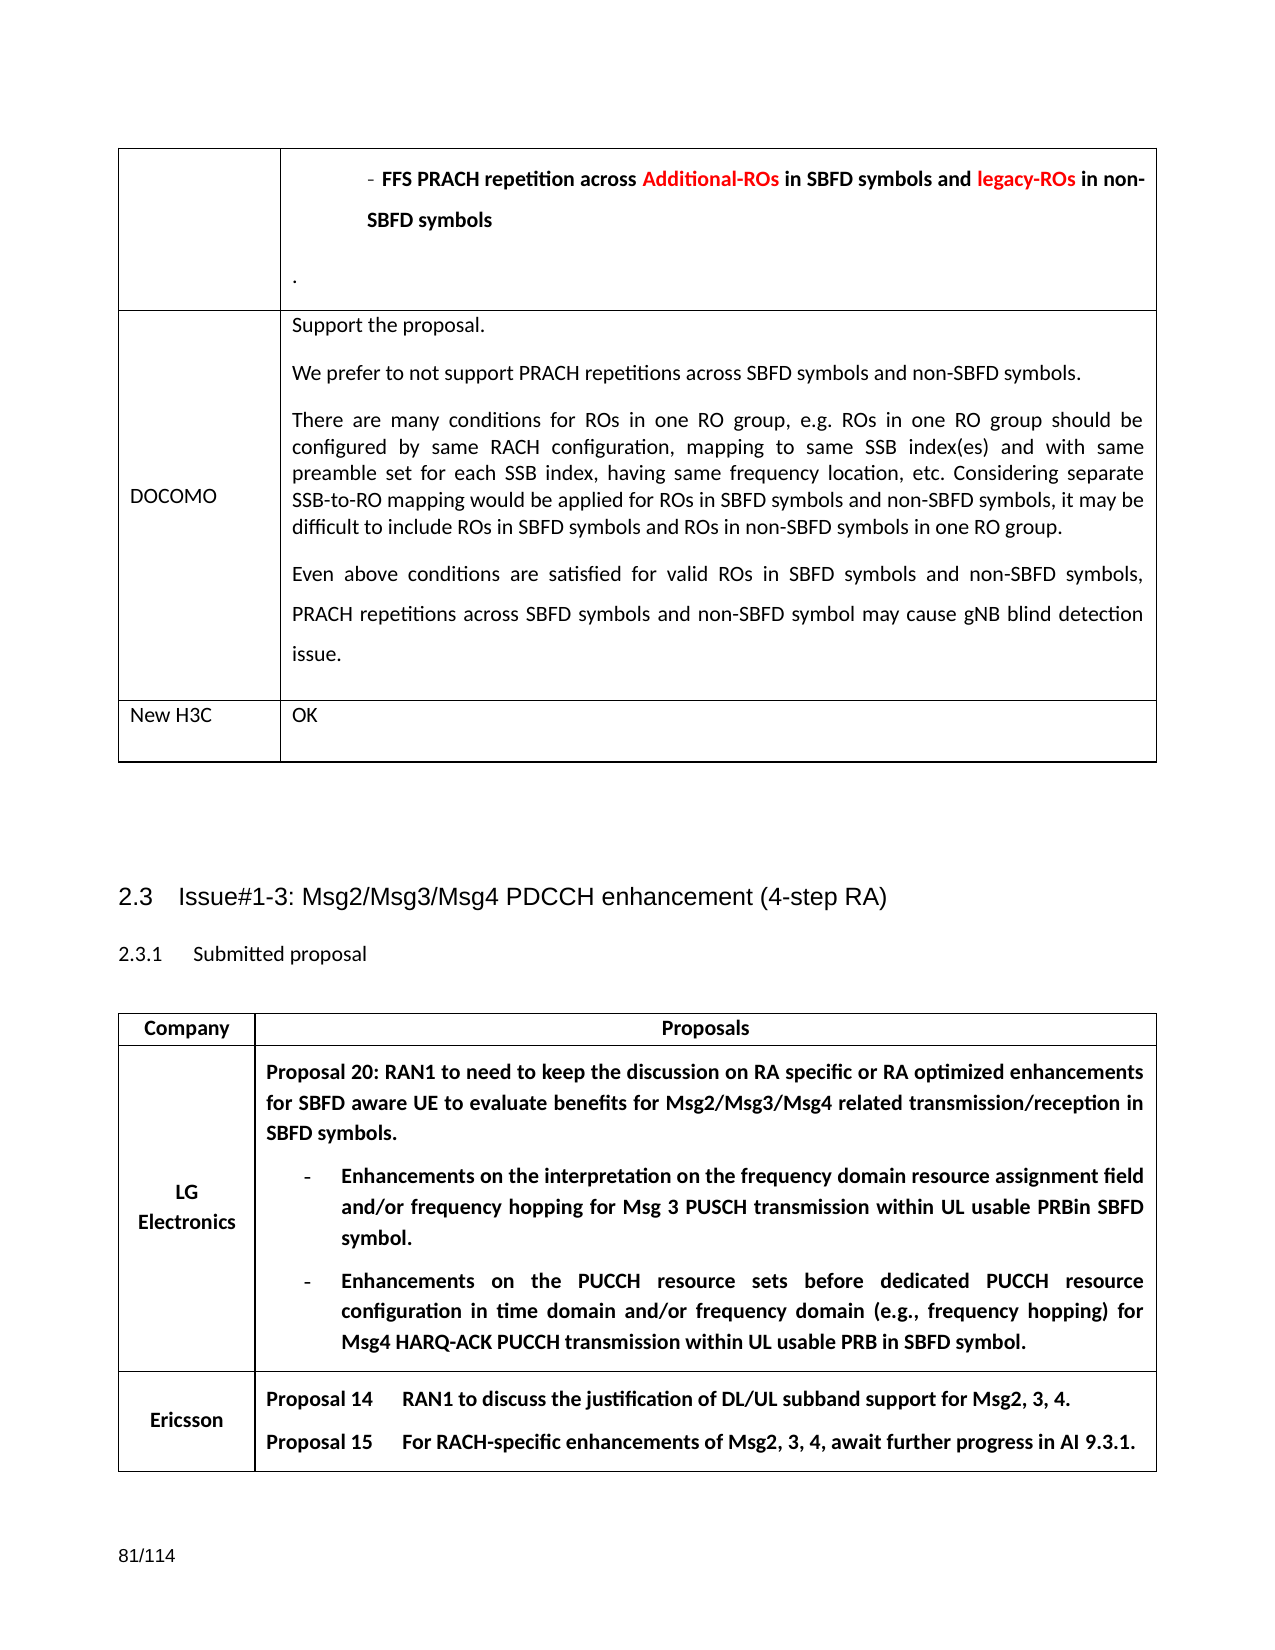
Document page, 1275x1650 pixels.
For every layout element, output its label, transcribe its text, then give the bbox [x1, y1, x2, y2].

table_header Company [119, 1014, 254, 1045]
table_cell RAN1 to discuss the justification of DL/UL subband support for Msg2, 3, 4. For RACH-specific enhancements of Msg2, 3, 4, await further progress in AI 9.3.1. [256, 1372, 1156, 1471]
subtitle Issue#1-3: Msg2/Msg3/Msg4 PDCCH enhancement (4-step RA) [118, 882, 1157, 911]
table_cell New H3C [119, 701, 280, 761]
table_cell Ericsson [119, 1372, 254, 1471]
table_header Proposals [256, 1014, 1156, 1045]
table_cell DOCOMO [119, 311, 280, 700]
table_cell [281, 149, 1156, 310]
table_cell QC [119, 149, 280, 310]
table_cell LG Electronics [119, 1046, 254, 1371]
table_cell Support the proposal. We prefer to not support PRACH repetitions across SBFD symbols and non-SBFD symbols. There are many conditions for ROs in one RO group, e.g. ROs in one RO group should be configured by same RACH configuration, mapping to same SSB index(es) and with same preamble set for each SSB index, having same frequency location, etc. Considering separate SSB-to-RO mapping would be applied for ROs in SBFD symbols and non-SBFD symbols, it may be difficult to include ROs in SBFD symbols and ROs in non-SBFD symbols in one RO group. Even above conditions are satisfied for valid ROs in SBFD symbols and non-SBFD symbols, PRACH repetitions across SBFD symbols and non-SBFD symbol may cause gNB blind detection issue. [281, 311, 1156, 700]
table_cell OK [281, 701, 1156, 761]
table_cell Proposal 20: RAN1 to need to keep the discussion on RA specific or RA optimized enhancements for SBFD aware UE to evaluate benefits for Msg2/Msg3/Msg4 related transmission/reception in SBFD symbols. Enhancements on the interpretation on the frequency domain resource assignment field and/or frequency hopping for Msg 3 PUSCH transmission within UL usable PRBin SBFD symbol. Enhancements on the PUCCH resource sets before dedicated PUCCH resource configuration in time domain and/or frequency domain (e.g., frequency hopping) for Msg4 HARQ-ACK PUCCH transmission within UL usable PRB in SBFD symbol. [256, 1046, 1156, 1371]
list Submitted proposal [118, 940, 1157, 967]
